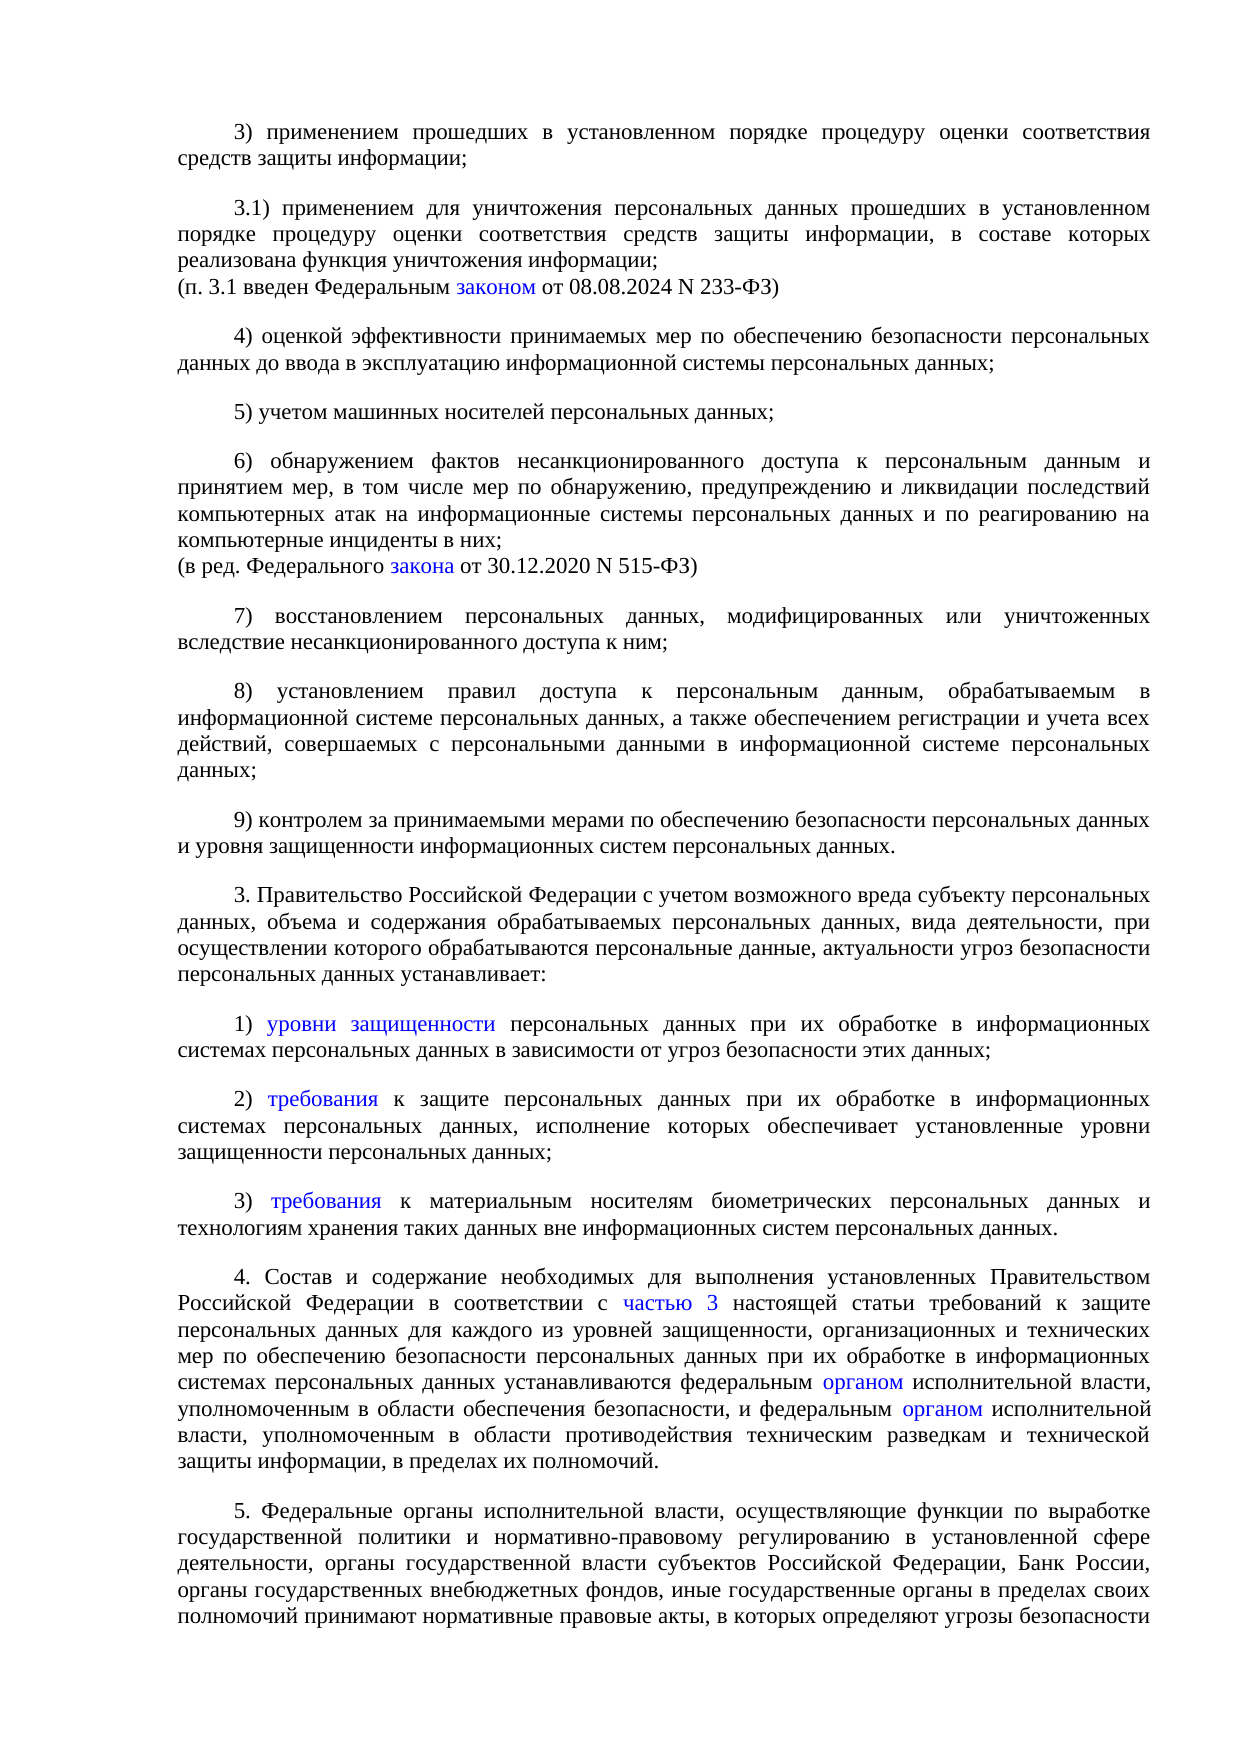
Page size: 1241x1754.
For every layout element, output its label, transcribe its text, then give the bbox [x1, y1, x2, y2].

text 6) обнаружением фактов несанкционированного доступа к персональным данным и принятием мер, в том числе мер по обнаружению, предупреждению и ликвидации последствий компьютерных атак на информационные системы персональных данных и по реагированию на компьютерные инциденты в них; [177, 447, 1152, 552]
text 4) оценкой эффективности принимаемых мер по обеспечению безопасности персональных данных до ввода в эксплуатацию информационной системы персональных данных; [177, 322, 1152, 375]
text 3. Правительство Российской Федерации с учетом возможного вреда субъекту персональных данных, объема и содержания обрабатываемых персональных данных, вида деятельности, при осуществлении которого обрабатываются персональные данные, актуальности угроз безопасности персональных данных устанавливает: [177, 881, 1152, 987]
text 9) контролем за принимаемыми мерами по обеспечению безопасности персональных данных и уровня защищенности информационных систем персональных данных. [177, 806, 1152, 858]
text 5) учетом машинных носителей персональных данных; [177, 398, 1152, 424]
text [177, 1497, 1152, 1628]
text 4. Состав и содержание необходимых для выполнения установленных Правительством Российской Федерации в соответствии с частью 3 настоящей статьи требований к защите персональных данных для каждого из уровней защищенности, организационных и технических мер по обеспечению безопасности персональных данных при их обработке в информационных системах персональных данных устанавливаются федеральным органом исполнительной власти, уполномоченным в области обеспечения безопасности, и федеральным органом исполнительной власти, уполномоченным в области противодействия техническим разведкам и технической защиты информации, в пределах их полномочий. [177, 1263, 1152, 1474]
text 1) уровни защищенности персональных данных при их обработке в информационных системах персональных данных в зависимости от угроз безопасности этих данных; [177, 1010, 1152, 1062]
text 8) установлением правил доступа к персональным данным, обрабатываемым в информационной системе персональных данных, а также обеспечением регистрации и учета всех действий, совершаемых с персональными данными в информационной системе персональных данных; [177, 677, 1152, 783]
text 2) требования к защите персональных данных при их обработке в информационных системах персональных данных, исполнение которых обеспечивает установленные уровни защищенности персональных данных; [177, 1085, 1152, 1164]
text 3) применением прошедших в установленном порядке процедуру оценки соответствия средств защиты информации; [177, 118, 1152, 171]
text 7) восстановлением персональных данных, модифицированных или уничтоженных вследствие несанкционированного доступа к ним; [177, 602, 1152, 654]
text 3.1) применением для уничтожения персональных данных прошедших в установленном порядке процедуру оценки соответствия средств защиты информации, в составе которых реализована функция уничтожения информации; [177, 194, 1152, 273]
text 3) требования к материальным носителям биометрических персональных данных и технологиям хранения таких данных вне информационных систем персональных данных. [177, 1187, 1152, 1240]
text (в ред. Федерального закона от 30.12.2020 N 515-ФЗ) [177, 553, 1152, 579]
text (п. 3.1 введен Федеральным законом от 08.08.2024 N 233-ФЗ) [177, 273, 1152, 299]
